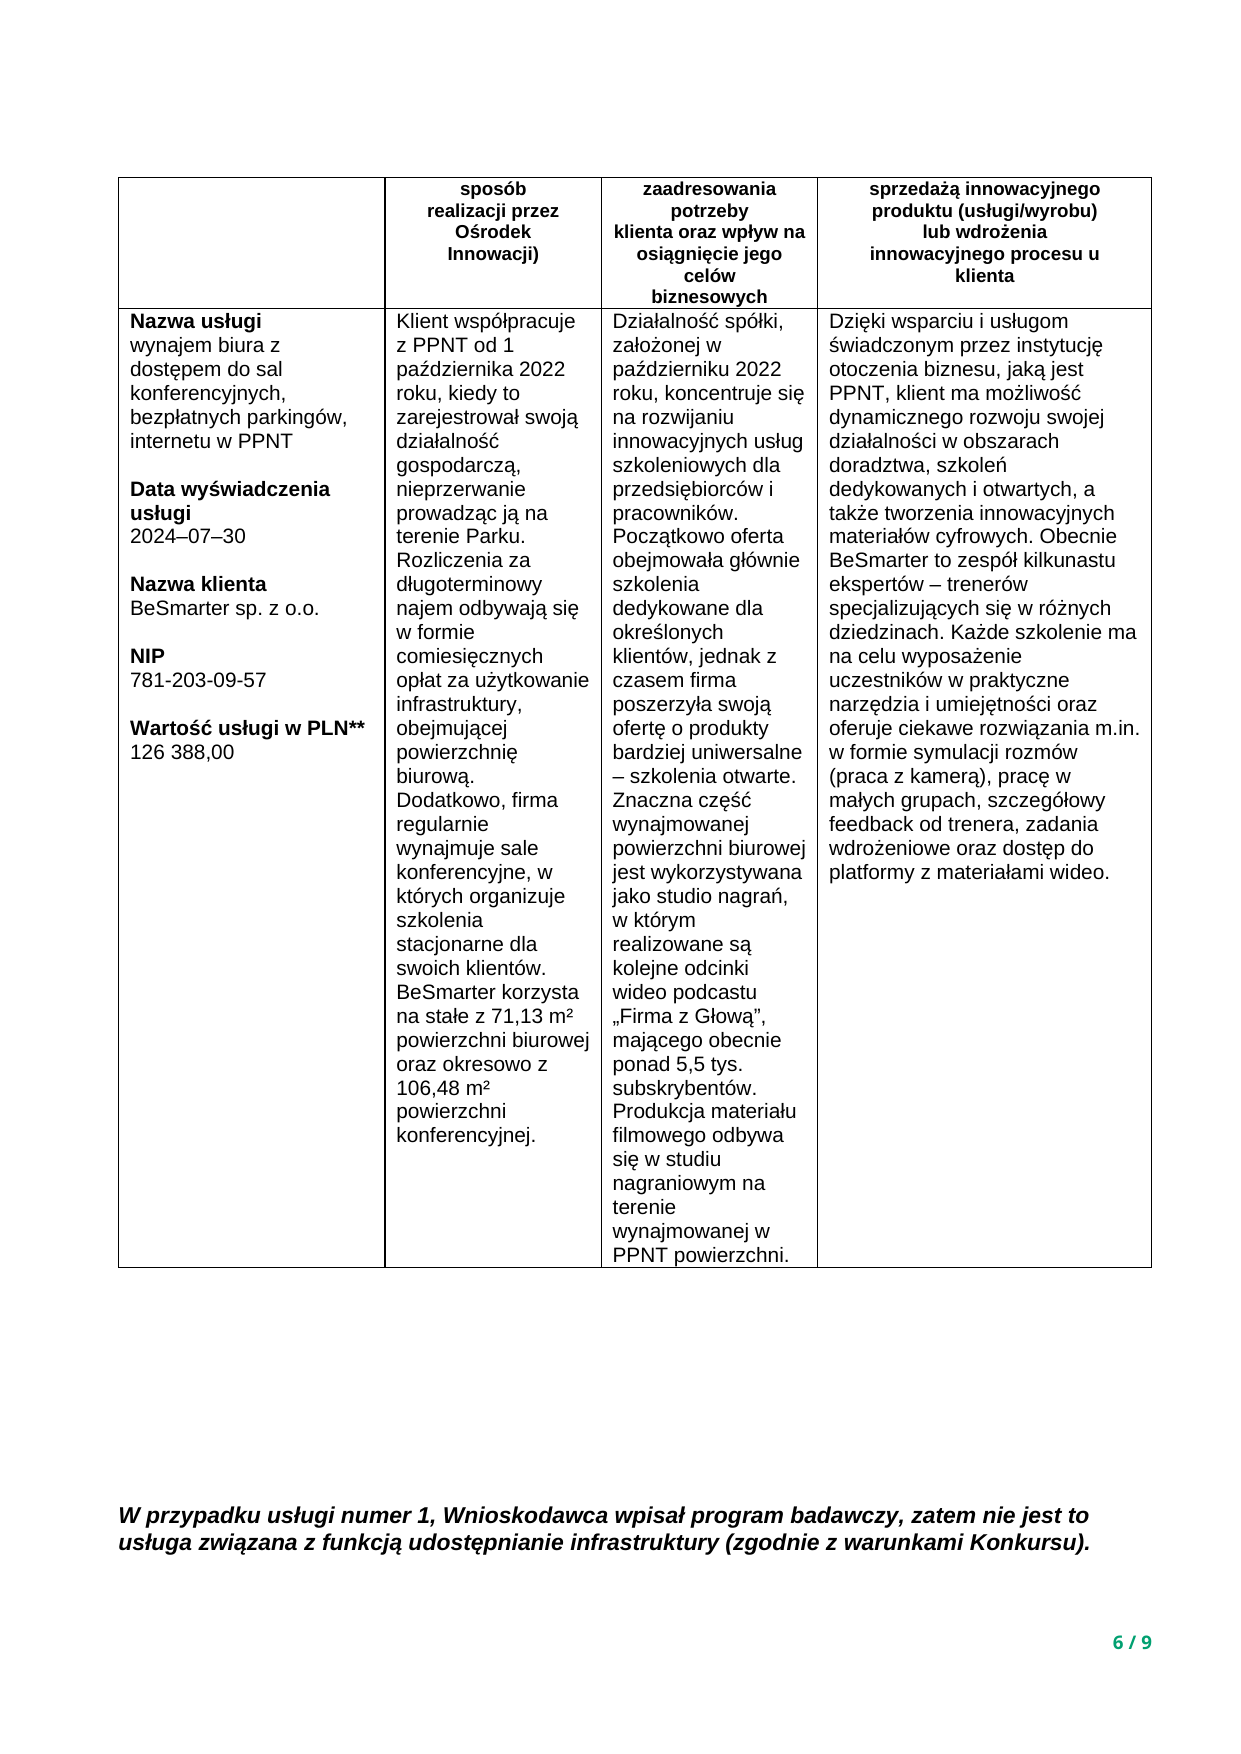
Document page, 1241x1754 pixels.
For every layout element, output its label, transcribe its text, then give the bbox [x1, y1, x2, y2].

text W przypadku usługi numer 1, Wnioskodawca wpisał program badawczy, zatem nie jest to usługa związana z funkcją udostępnianie infrastruktury (zgodnie z warunkami Konkursu). [118, 1502, 1152, 1555]
table_cell Dzięki wsparciu i usługom świadczonym przez instytucję otoczenia biznesu, jaką jest PPNT, klient ma możliwość dynamicznego rozwoju swojej działalności w obszarach doradztwa, szkoleń dedykowanych i otwartych, a także tworzenia innowacyjnych materiałów cyfrowych. Obecnie BeSmarter to zespół kilkunastu ekspertów – trenerów specjalizujących się w różnych dziedzinach. Każde szkolenie ma na celu wyposażenie uczestników w praktyczne narzędzia i umiejętności oraz oferuje ciekawe rozwiązania m.in. w formie symulacji rozmów (praca z kamerą), pracę w małych grupach, szczegółowy feedback od trenera, zadania wdrożeniowe oraz dostęp do platformy z materiałami wideo. [818, 309, 1151, 1267]
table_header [818, 178, 1151, 308]
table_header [602, 178, 817, 308]
table_header [119, 178, 384, 308]
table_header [386, 178, 601, 308]
table_cell Nazwa usługi wynajem biura z dostępem do sal konferencyjnych, bezpłatnych parkingów, internetu w PPNT Data wyświadczenia usługi 2024–07–30 Nazwa klienta BeSmarter sp. z o.o. NIP 781-203-09-57 Wartość usługi w PLN** 126 388,00 [119, 309, 384, 1267]
table_cell Działalność spółki, założonej w październiku 2022 roku, koncentruje się na rozwijaniu innowacyjnych usług szkoleniowych dla przedsiębiorców i pracowników. Początkowo oferta obejmowała głównie szkolenia dedykowane dla określonych klientów, jednak z czasem firma poszerzyła swoją ofertę o produkty bardziej uniwersalne – szkolenia otwarte. Znaczna część wynajmowanej powierzchni biurowej jest wykorzystywana jako studio nagrań, w którym realizowane są kolejne odcinki wideo podcastu „Firma z Głową”, mającego obecnie ponad 5,5 tys. subskrybentów. Produkcja materiału filmowego odbywa się w studiu nagraniowym na terenie wynajmowanej w PPNT powierzchni. [602, 309, 817, 1267]
table_cell Klient współpracuje z PPNT od 1 października 2022 roku, kiedy to zarejestrował swoją działalność gospodarczą, nieprzerwanie prowadząc ją na terenie Parku. Rozliczenia za długoterminowy najem odbywają się w formie comiesięcznych opłat za użytkowanie infrastruktury, obejmującej powierzchnię biurową. Dodatkowo, firma regularnie wynajmuje sale konferencyjne, w których organizuje szkolenia stacjonarne dla swoich klientów. BeSmarter korzysta na stałe z 71,13 m² powierzchni biurowej oraz okresowo z 106,48 m² powierzchni konferencyjnej. [386, 309, 601, 1267]
